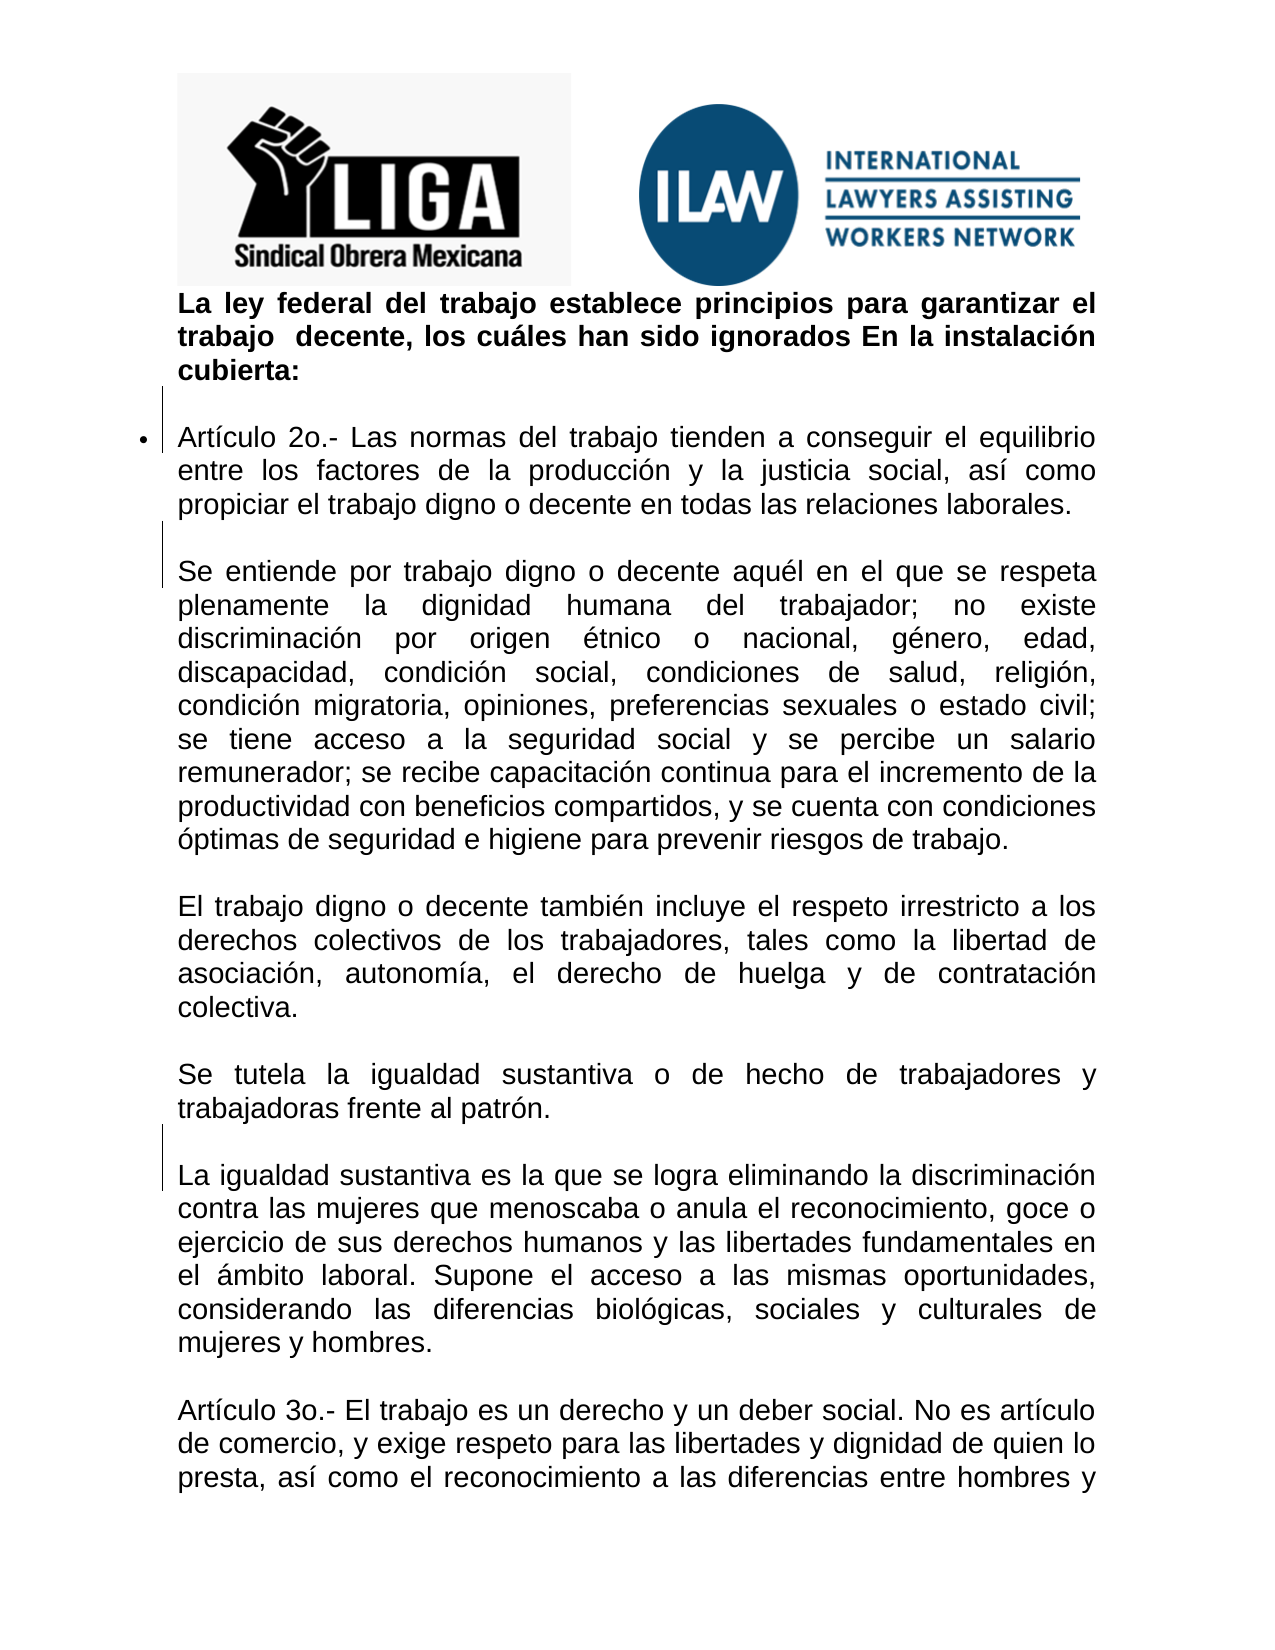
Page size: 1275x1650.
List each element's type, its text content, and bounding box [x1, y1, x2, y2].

text El trabajo digno o decente también incluye el respeto irrestricto a los derechos colectivos de los trabajadores, tales como la libertad de asociación, autonomía, el derecho de huelga y de contratación colectiva. [177, 889, 1098, 1024]
text Se entiende por trabajo digno o decente aquél en el que se respeta plenamente la dignidad humana del trabajador; no existe discriminación por origen étnico o nacional, género, edad, discapacidad, condición social, condiciones de salud, religión, condición migratoria, opiniones, preferencias sexuales o estado civil; se tiene acceso a la seguridad social y se percibe un salario remunerador; se recibe capacitación continua para el incremento de la productividad con beneficios compartidos, y se cuenta con condiciones óptimas de seguridad e higiene para prevenir riesgos de trabajo. [177, 554, 1098, 856]
picture [177, 73, 572, 286]
text La igualdad sustantiva es la que se logra eliminando la discriminación contra las mujeres que menoscaba o anula el reconocimiento, goce o ejercicio de sus derechos humanos y las libertades fundamentales en el ámbito laboral. Supone el acceso a las mismas oportunidades, considerando las diferencias biológicas, sociales y culturales de mujeres y hombres. [177, 1158, 1098, 1359]
text Se tutela la igualdad sustantiva o de hecho de trabajadores y trabajadoras frente al patrón. [177, 1057, 1098, 1124]
picture [639, 104, 1081, 286]
list Artículo 2o.- Las normas del trabajo tienden a conseguir el equilibrio entre los factores de la producción y la justicia social, así como propiciar el trabajo digno o decente en todas las relaciones laborales. [140, 420, 1098, 521]
text La ley federal del trabajo establece principios para garantizar el trabajo decente, los cuáles han sido ignorados En la instalación cubierta: [177, 286, 1098, 386]
